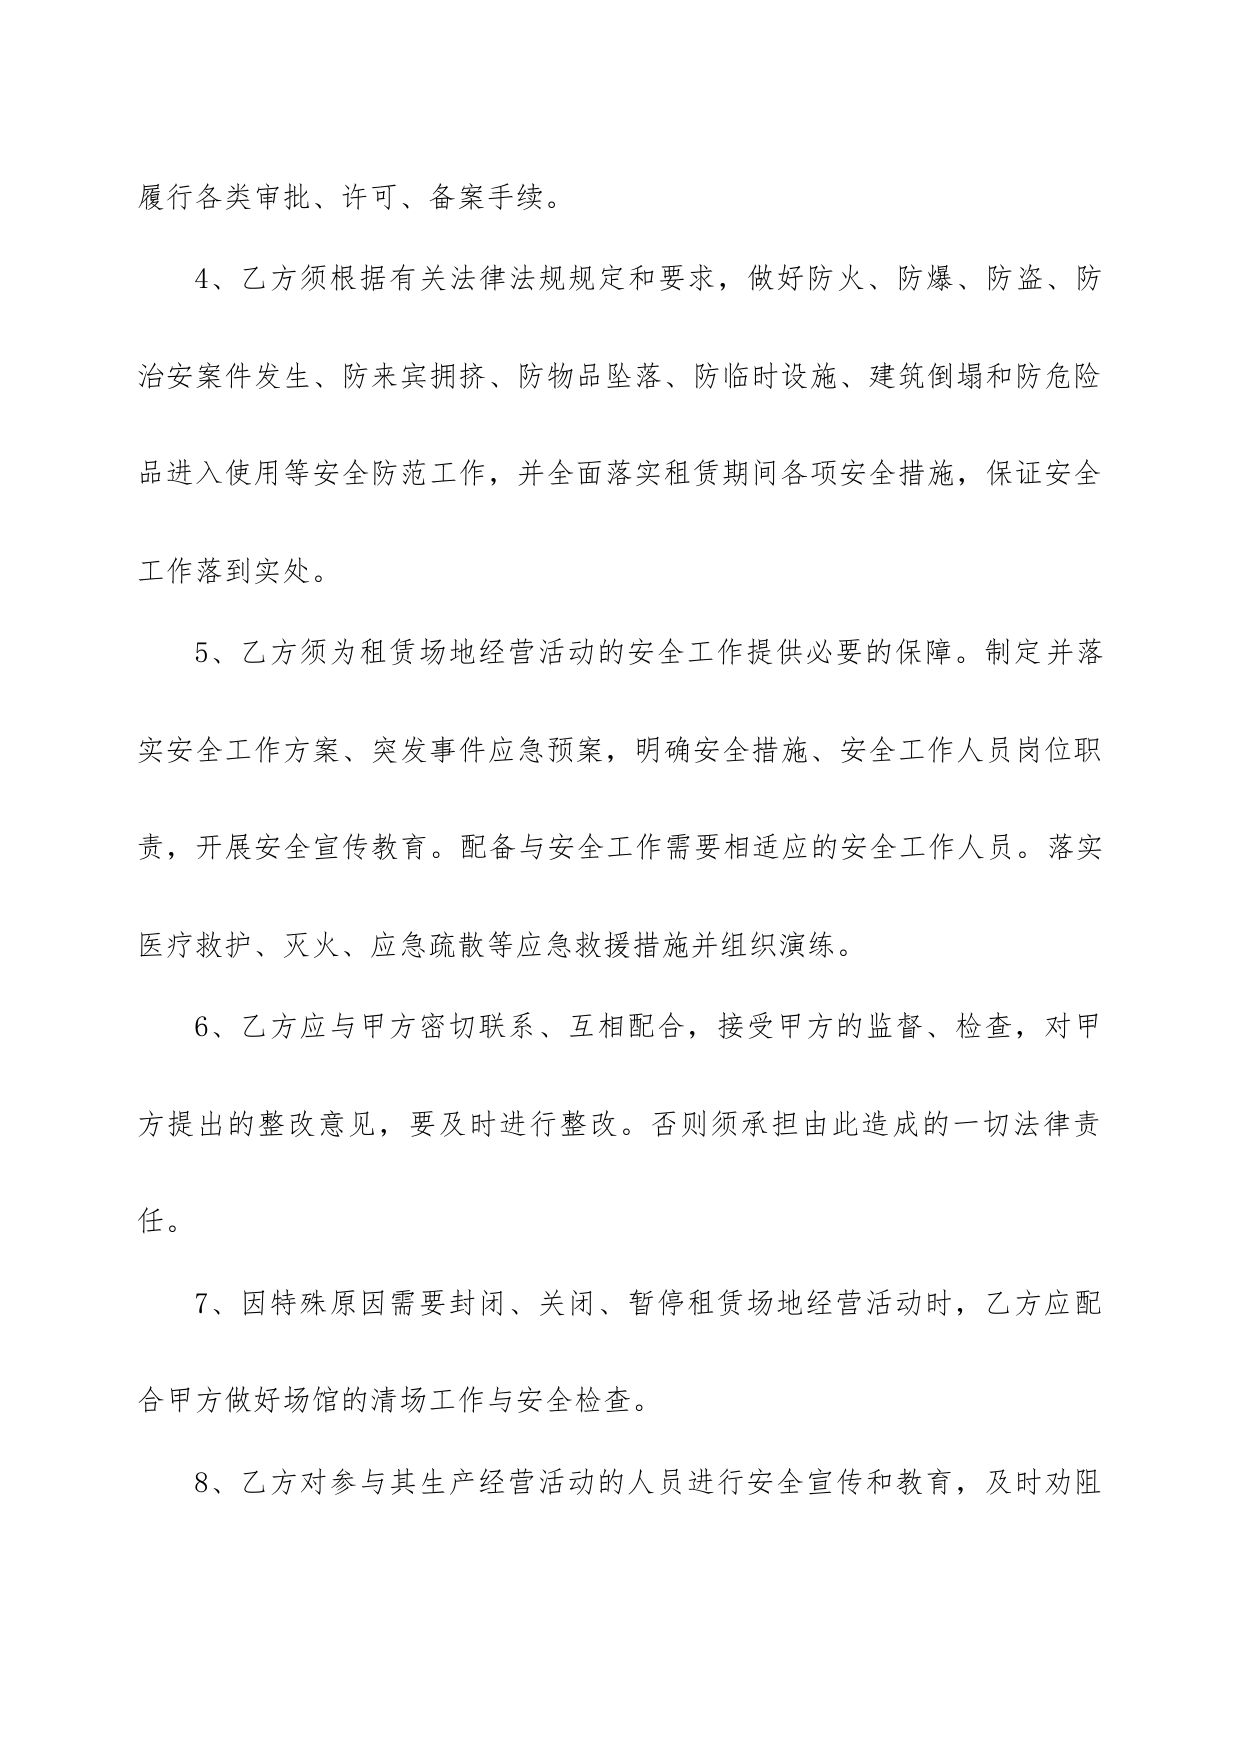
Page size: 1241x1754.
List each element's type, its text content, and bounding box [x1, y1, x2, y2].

text 5、乙方须为租赁场地经营活动的安全工作提供必要的保障。制定并落实安全工作方案、突发事件应急预案，明确安全措施、安全工作人员岗位职责，开展安全宣传教育。配备与安全工作需要相适应的安全工作人员。落实医疗救护、灭火、应急疏散等应急救援措施并组织演练。 [136, 618, 1104, 975]
text 4、乙方须根据有关法律法规规定和要求，做好防火、防爆、防盗、防治安案件发生、防来宾拥挤、防物品坠落、防临时设施、建筑倒塌和防危险品进入使用等安全防范工作，并全面落实租赁期间各项安全措施，保证安全工作落到实处。 [136, 243, 1104, 601]
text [136, 162, 1104, 227]
text 7、因特殊原因需要封闭、关闭、暂停租赁场地经营活动时，乙方应配合甲方做好场馆的清场工作与安全检查。 [136, 1268, 1104, 1431]
text 6、乙方应与甲方密切联系、互相配合，接受甲方的监督、检查，对甲方提出的整改意见，要及时进行整改。否则须承担由此造成的一切法律责任。 [136, 992, 1104, 1252]
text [136, 1447, 1104, 1512]
